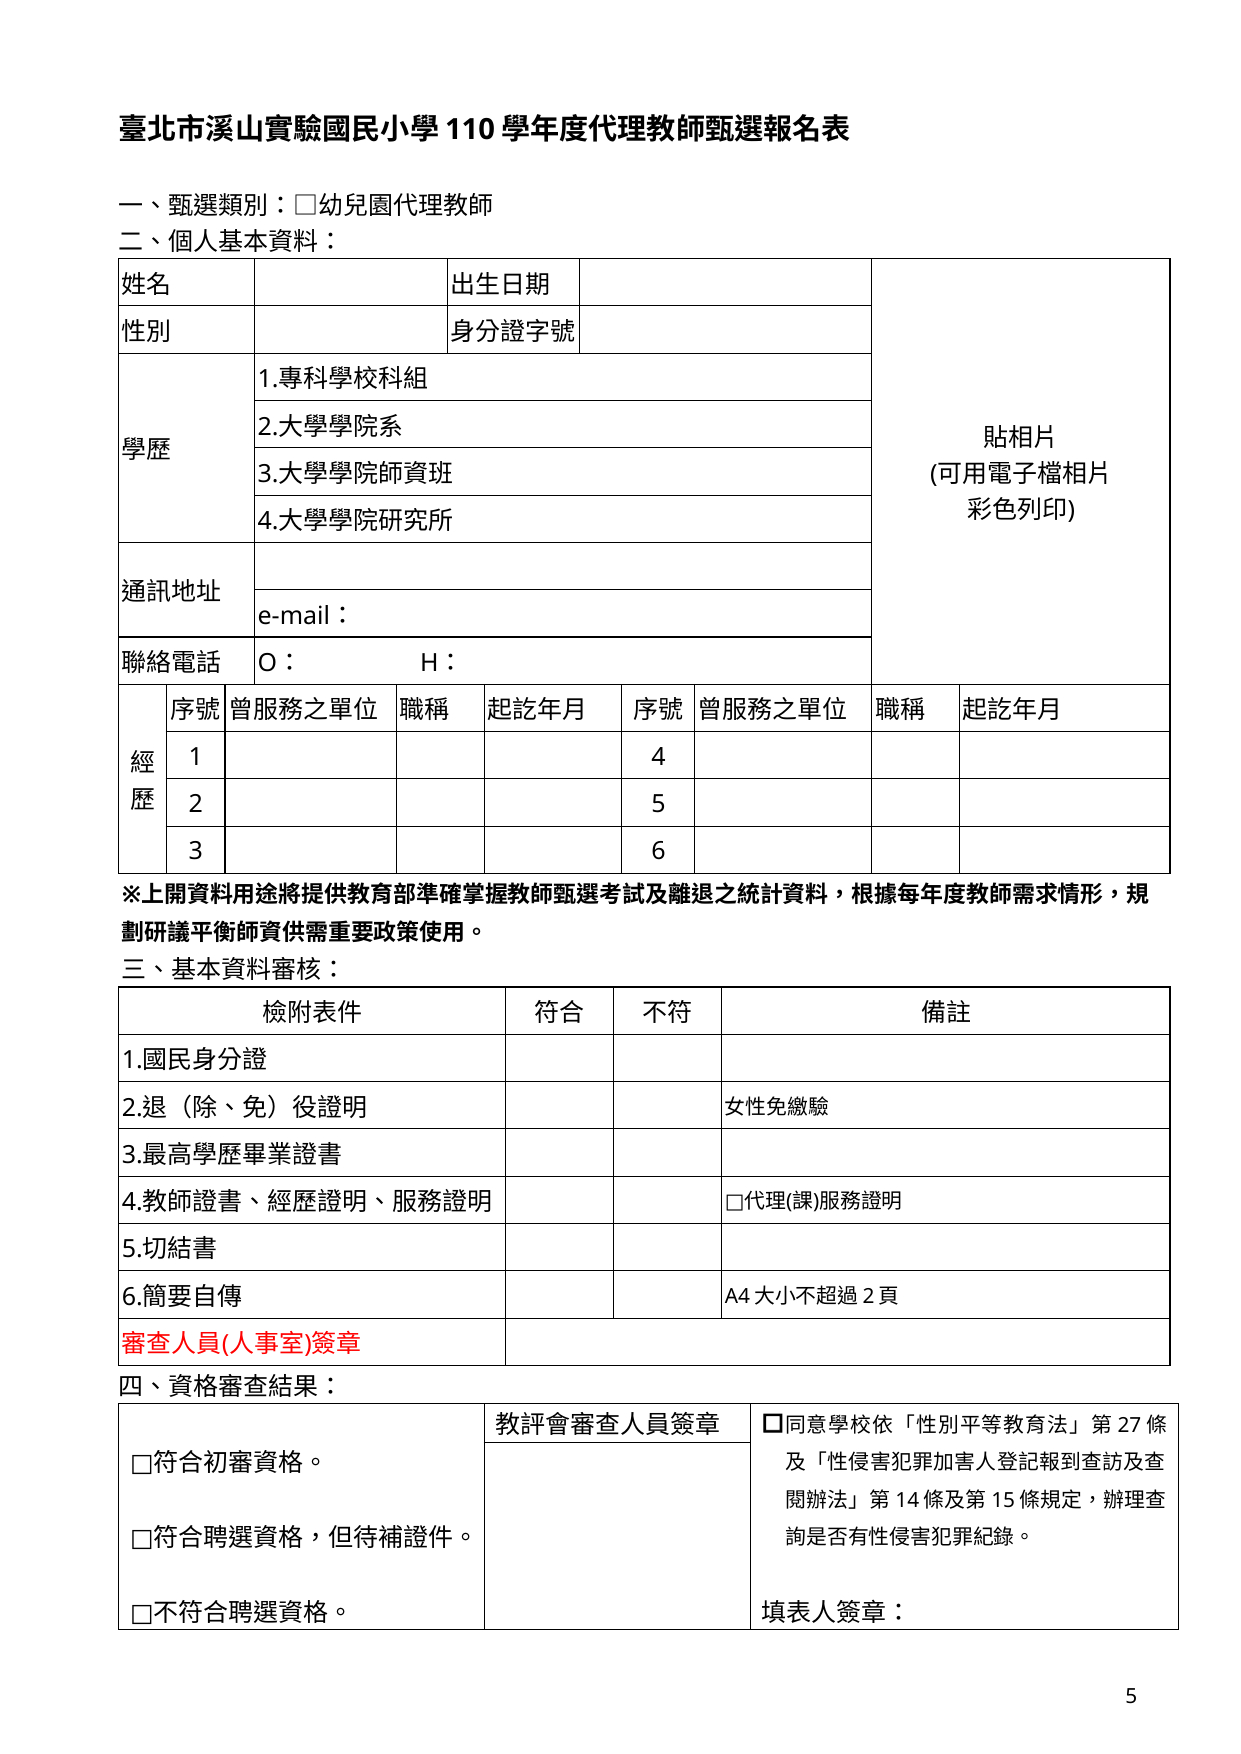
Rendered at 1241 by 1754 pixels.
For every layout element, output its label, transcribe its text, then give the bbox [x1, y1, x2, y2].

table_cell [695, 827, 871, 873]
table_cell [614, 1035, 721, 1081]
table_header 教評會審查人員簽章 [485, 1404, 750, 1442]
table_cell 學歷 [119, 354, 254, 542]
table_cell [226, 827, 396, 873]
table_cell [506, 1177, 613, 1223]
table_cell [226, 732, 396, 778]
table_header [255, 259, 447, 305]
table_cell 女性免繳驗 [722, 1082, 1169, 1128]
table_cell [397, 827, 484, 873]
table_cell 4 [622, 732, 694, 778]
table_cell [506, 1271, 613, 1317]
table_cell [960, 732, 1169, 778]
table_cell 3.大學學院師資班 [255, 448, 871, 494]
table_cell [614, 1271, 721, 1317]
table_cell [506, 1224, 613, 1270]
table_cell 備註 [722, 988, 1169, 1034]
table_cell 起訖年月 [485, 685, 621, 731]
table_cell [226, 779, 396, 826]
table_cell [485, 827, 621, 873]
table_cell [695, 732, 871, 778]
table_header 貼相片 (可用電子檔相片 彩色列印) [872, 259, 1169, 684]
table_cell 序號 [167, 685, 224, 731]
table_cell 曾服務之單位 [695, 685, 871, 731]
table_cell 通訊地址 [119, 543, 254, 636]
table_cell 1.國民身分證 [119, 1035, 505, 1081]
table_cell [614, 1177, 721, 1223]
table_header 同意學校依「性別平等教育法」第27條及「性侵害犯罪加害人登記報到查訪及查閱辦法」第14條及第15條規定，辦理查詢是否有性侵害犯罪紀錄。 填表人簽章： 填表日期： 年 月 日 [751, 1404, 1178, 1629]
table_cell 6.簡要自傳 [119, 1271, 505, 1317]
table_cell 符合 [506, 988, 613, 1034]
table_cell 職稱 [397, 685, 484, 731]
table_cell [397, 779, 484, 826]
table_cell 1.專科學校科組 [255, 354, 871, 400]
table_cell [485, 779, 621, 826]
table_cell 聯絡電話 [119, 638, 254, 684]
table_cell 1 [167, 732, 224, 778]
table_cell 曾服務之單位 [226, 685, 396, 731]
table_cell e-mail： [255, 590, 871, 636]
table_header □符合初審資格。 □符合聘選資格，但待補證件。 □不符合聘選資格。 [119, 1404, 484, 1629]
table_cell 4.大學學院研究所 [255, 496, 871, 542]
table_cell 起訖年月 [960, 685, 1169, 731]
text 臺北市溪山實驗國民小學110學年度代理教師甄選報名表 [118, 89, 1137, 164]
table_cell 2.大學學院系 [255, 401, 871, 447]
table_cell [255, 543, 871, 589]
text 四、資格審查結果： [118, 1366, 1137, 1403]
table_cell 4.教師證書、經歷證明、服務證明 [119, 1177, 505, 1223]
table_cell 6 [622, 827, 694, 873]
table_cell [722, 1224, 1169, 1270]
table_cell 職稱 [872, 685, 959, 731]
table_cell 5.切結書 [119, 1224, 505, 1270]
table_cell [580, 306, 871, 353]
table_cell 不符 [614, 988, 721, 1034]
table_cell [872, 827, 959, 873]
table_cell [506, 1129, 613, 1176]
table_cell 性別 [119, 306, 254, 353]
table_cell [960, 779, 1169, 826]
table_cell 檢附表件 [119, 988, 505, 1034]
table_cell [722, 1035, 1169, 1081]
table_cell [722, 1129, 1169, 1176]
table_cell 2.退（除、免）役證明 [119, 1082, 505, 1128]
table_cell [614, 1082, 721, 1128]
table_cell 審查人員(人事室)簽章 [119, 1319, 505, 1365]
table_cell 身分證字號 [448, 306, 579, 353]
table_cell 經 歷 [119, 685, 166, 873]
table_cell [960, 827, 1169, 873]
table_cell [506, 1035, 613, 1081]
table_cell [397, 732, 484, 778]
table_header 姓名 [119, 259, 254, 305]
table_cell A4大小不超過2頁 [722, 1271, 1169, 1317]
table_cell [485, 1443, 750, 1629]
table_cell [506, 1319, 1169, 1365]
table_cell [695, 779, 871, 826]
table_cell [614, 1224, 721, 1270]
table_cell 序號 [622, 685, 694, 731]
table_cell □代理(課)服務證明 [722, 1177, 1169, 1223]
text 一、甄選類別：□幼兒園代理教師 [118, 186, 1137, 222]
table_cell 3 [167, 827, 224, 873]
table_cell [255, 306, 447, 353]
table_header [580, 259, 871, 305]
table_cell [485, 732, 621, 778]
table_cell [872, 732, 959, 778]
table_cell [872, 779, 959, 826]
table_cell 5 [622, 779, 694, 826]
table_cell [614, 1129, 721, 1176]
table_cell [506, 1082, 613, 1128]
text 二、個人基本資料： [118, 222, 1181, 258]
table_cell O： H： [255, 638, 871, 684]
table_cell 3.最高學歷畢業證書 [119, 1129, 505, 1176]
table_header 出生日期 [448, 259, 579, 305]
table_cell 2 [167, 779, 224, 826]
table_cell ※上開資料用途將提供教育部準確掌握教師甄選考試及離退之統計資料，根據每年度教師需求情形，規劃研議平衡師資供需重要政策使用。 三、基本資料審核： [119, 874, 1170, 986]
